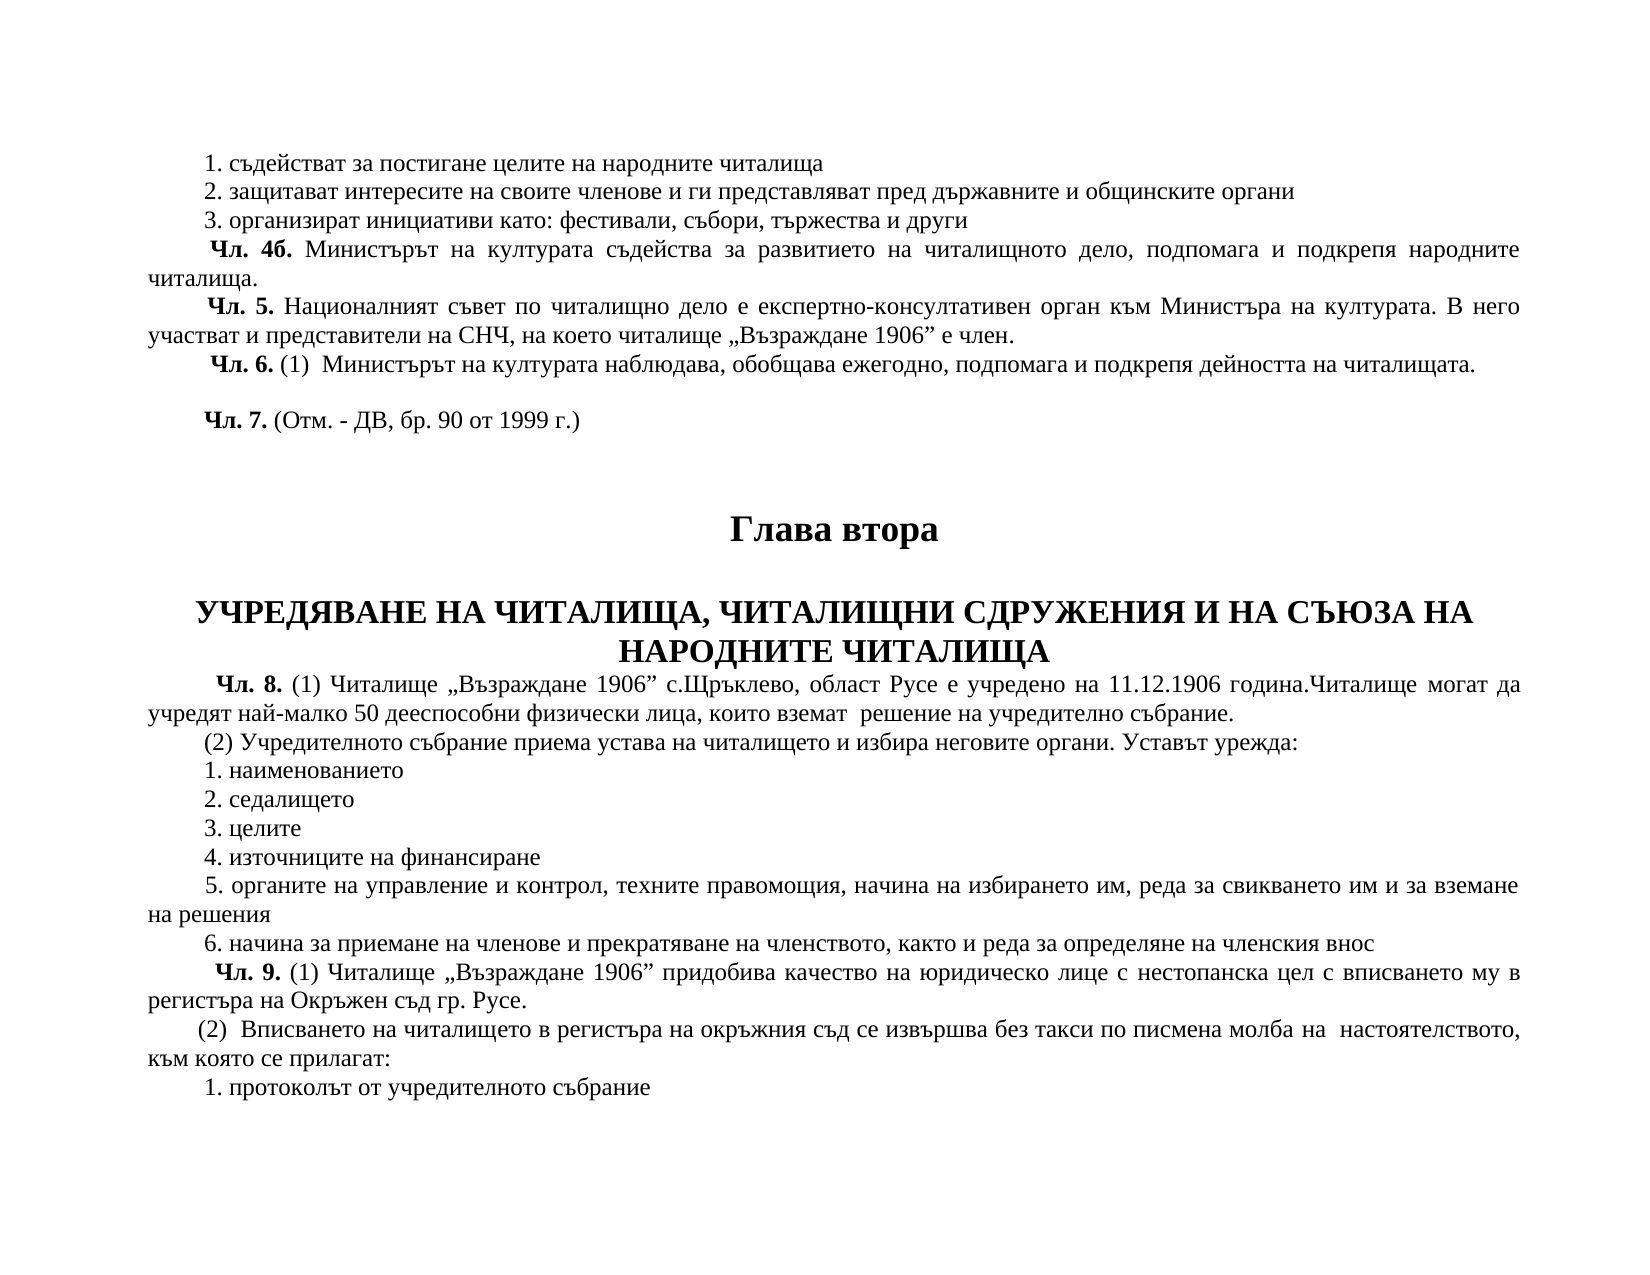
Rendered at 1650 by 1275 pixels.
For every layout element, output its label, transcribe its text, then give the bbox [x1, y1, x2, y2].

text Чл. 8. (1) Читалище „Възраждане 1906” с.Щръклево, област Русе е учредено на 11.12.1906 година.Читалище могат да учредят най-малко 50 дееспособни физически лица, които вземат решение на учредително събрание. [148, 669, 1521, 727]
text Чл. 6. (1) Министърът на културата наблюдава, обобщава ежегодно, подпомага и подкрепя дейността на читалищата. [148, 349, 1521, 378]
text Чл. 7. (Отм. - ДВ, бр. 90 от 1999 г.) [148, 406, 1521, 434]
text 3. целите [148, 813, 1521, 842]
text 5. органите на управление и контрол, техните правомощия, начина на избирането им, реда за свикването им и за вземане на решения [148, 870, 1521, 928]
text Чл. 9. (1) Читалище „Възраждане 1906” придобива качество на юридическо лице с нестопанска цел с вписването му в регистъра на Окръжен съд гр. Русе. [148, 957, 1521, 1014]
text 6. начина за приемане на членове и прекратяване на членството, както и реда за определяне на членския внос [148, 928, 1521, 957]
text 2. защитават интересите на своите членове и ги представляват пред държавните и общинските органи [148, 176, 1521, 205]
text (2) Учредителното събрание приема устава на читалището и избира неговите органи. Уставът урежда: [148, 727, 1521, 755]
text 1. наименованието [148, 755, 1521, 784]
text УЧРЕДЯВАНЕ НА ЧИТАЛИЩА, ЧИТАЛИЩНИ СДРУЖЕНИЯ И НА СЪЮЗА НА НАРОДНИТЕ ЧИТАЛИЩА [148, 592, 1521, 669]
text Глава втора [148, 506, 1521, 549]
text 1. съдействат за постигане целите на народните читалища [148, 148, 1521, 176]
text 3. организират инициативи като: фестивали, събори, тържества и други [148, 205, 1521, 234]
text 1. протоколът от учредителното събрание [148, 1072, 1521, 1100]
text (2) Вписването на читалището в регистъра на окръжния съд се извършва без такси по писмена молба на настоятелството, към която се прилагат: [148, 1014, 1521, 1072]
text 4. източниците на финансиране [148, 842, 1521, 870]
text 2. седалището [148, 784, 1521, 813]
text Чл. 4б. Министърът на културата съдейства за развитието на читалищното дело, подпомага и подкрепя народните читалища. [148, 234, 1521, 291]
text Чл. 5. Националният съвет по читалищно дело е експертно-консултативен орган към Министъра на културата. В него участват и представители на СНЧ, на което читалище „Възраждане 1906” е член. [148, 291, 1521, 349]
